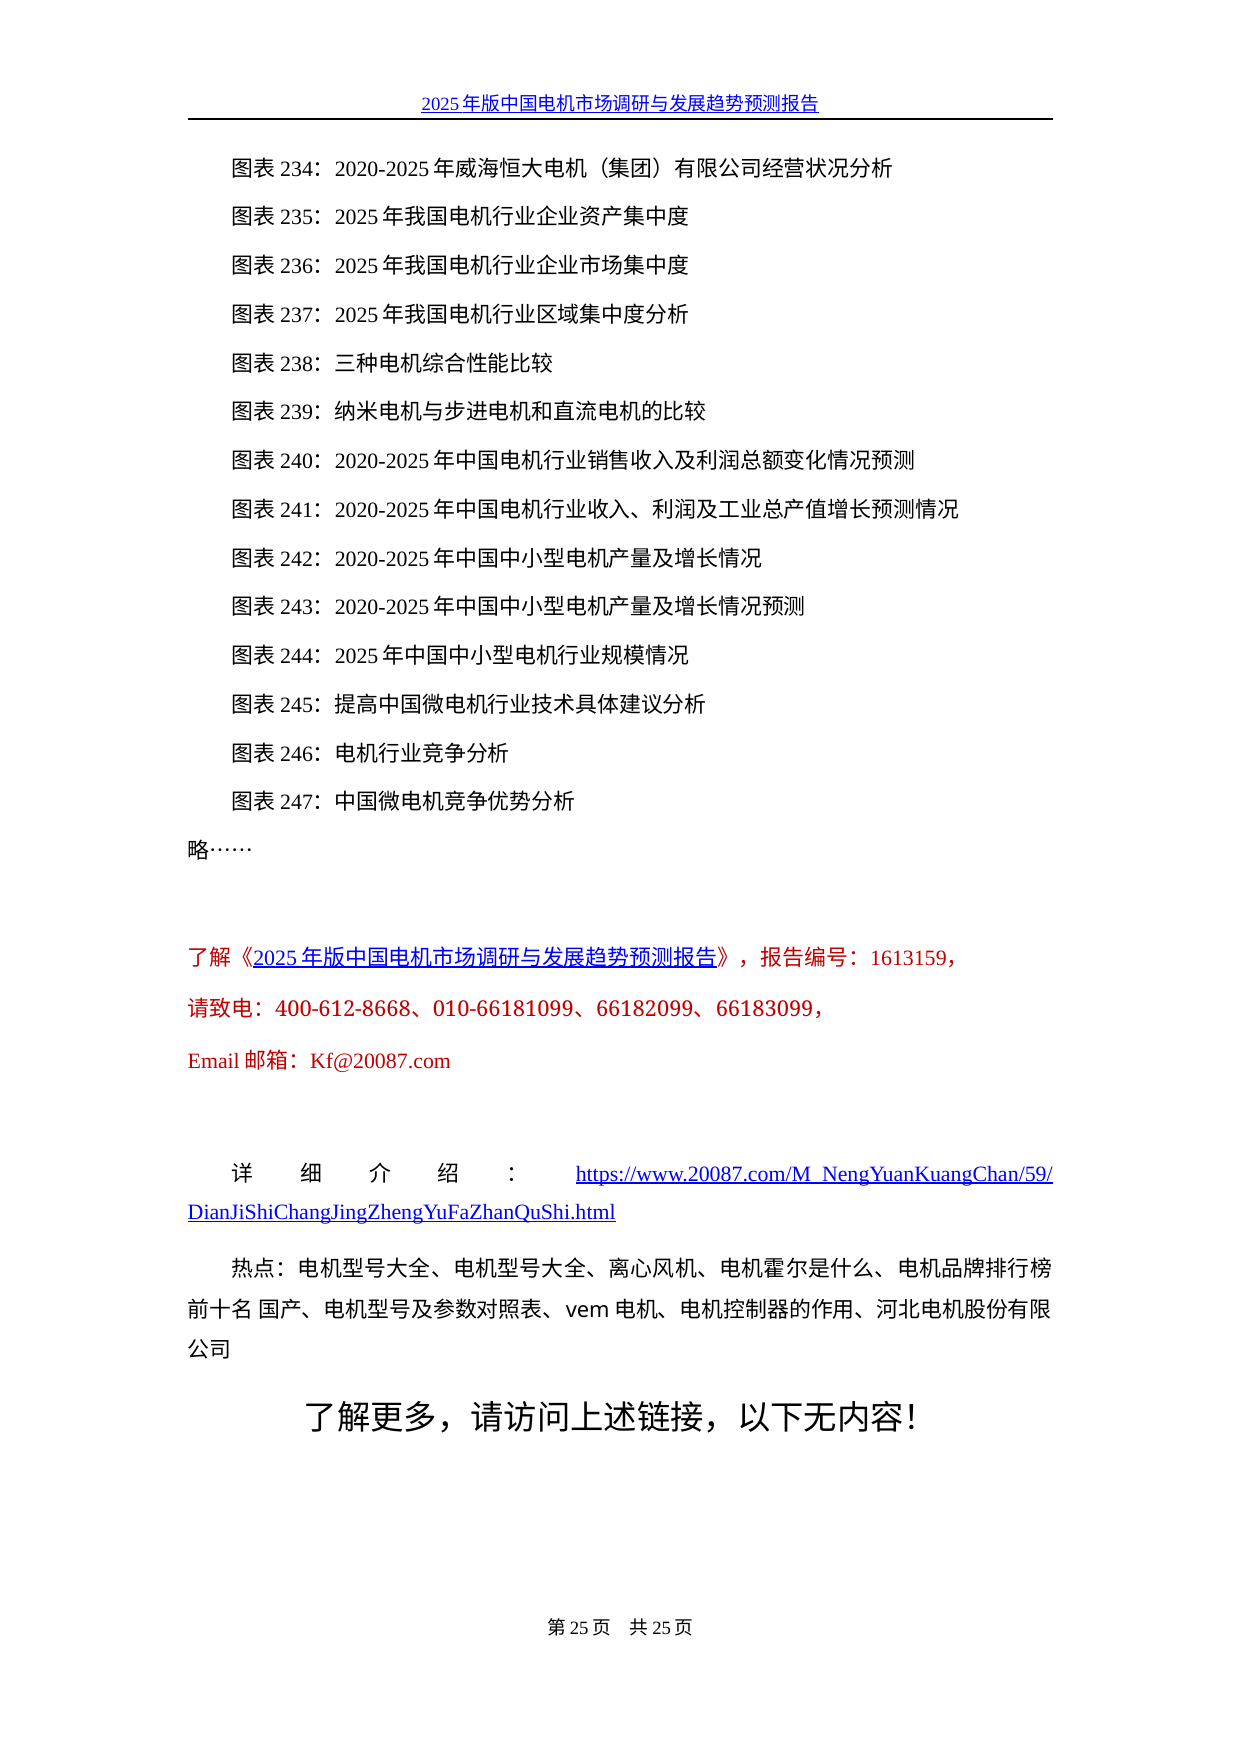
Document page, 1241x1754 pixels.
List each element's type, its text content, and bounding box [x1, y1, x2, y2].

title 了解更多，请访问上述链接，以下无内容！ [187, 1382, 1053, 1447]
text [187, 150, 1053, 865]
text 详细介绍：https://www.20087.com/M_NengYuanKuangChan/59/DianJiShiChangJingZhengYuFaZhanQuShi.html [187, 1155, 1053, 1228]
text 请致电：400-612-8668、010-66181099、66182099、66183099， [187, 991, 1053, 1023]
text 了解《2025年版中国电机市场调研与发展趋势预测报告》，报告编号：1613159， [187, 939, 1053, 972]
text 热点：电机型号大全、电机型号大全、离心风机、电机霍尔是什么、电机品牌排行榜前十名 国产、电机型号及参数对照表、vem电机、电机控制器的作用、河北电机股份有限公司 [187, 1251, 1053, 1364]
text Email邮箱：Kf@20087.com [187, 1042, 1053, 1075]
